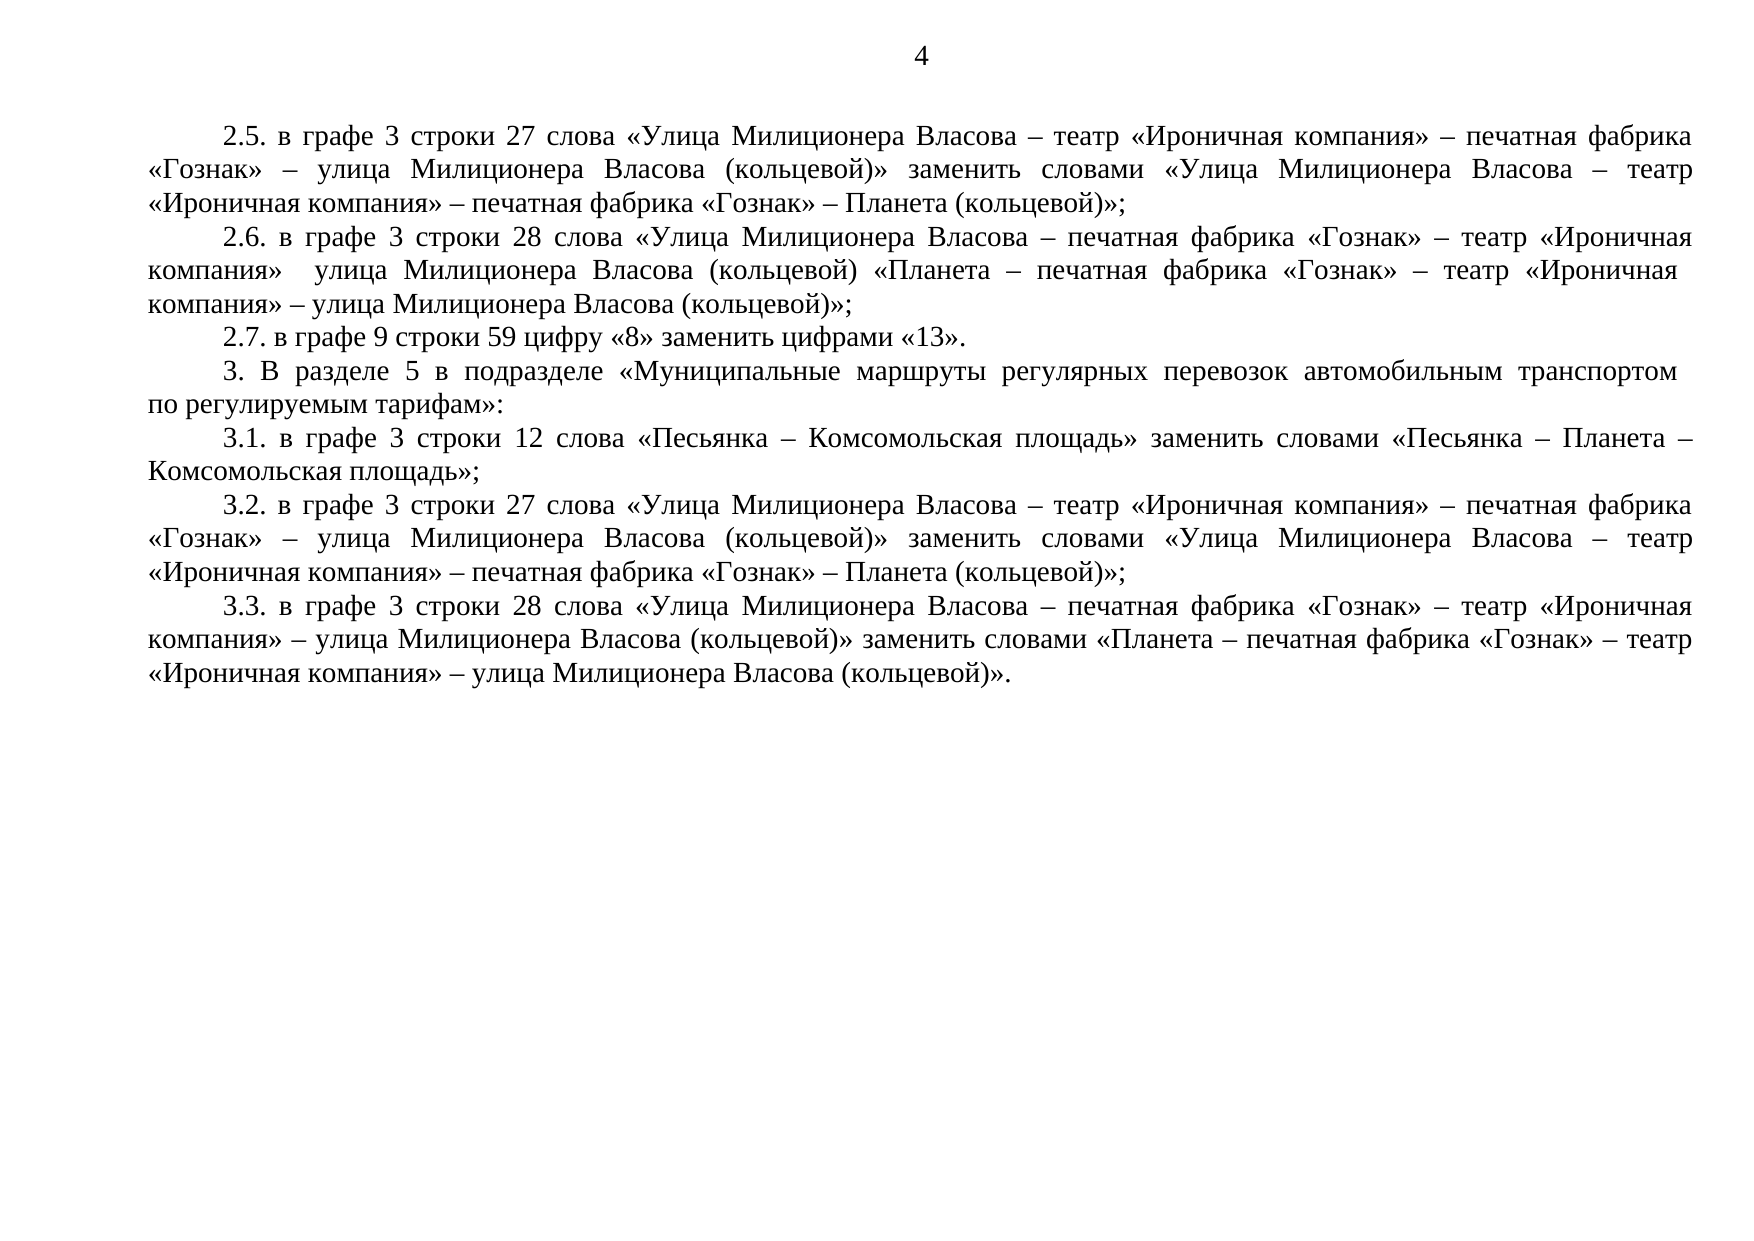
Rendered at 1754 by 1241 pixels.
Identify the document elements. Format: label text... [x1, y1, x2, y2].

title 3.1. в графе 3 строки 12 слова «Песьянка – Комсомольская площадь» заменить словами «Песьянка – Планета – Комсомольская площадь»; [148, 420, 1695, 487]
title 2.6. в графе 3 строки 28 слова «Улица Милиционера Власова – печатная фабрика «Гознак» – театр «Ироничная компания» улица Милиционера Власова (кольцевой) «Планета – печатная фабрика «Гознак» – театр «Ироничная компания» – улица Милиционера Власова (кольцевой)»; [148, 219, 1695, 319]
title 3. В разделе 5 в подразделе «Муниципальные маршруты регулярных перевозок автомобильным транспортом по регулируемым тарифам»: [148, 353, 1695, 420]
title 3.2. в графе 3 строки 27 слова «Улица Милиционера Власова – театр «Ироничная компания» – печатная фабрика «Гознак» – улица Милиционера Власова (кольцевой)» заменить словами «Улица Милиционера Власова – театр «Ироничная компания» – печатная фабрика «Гознак» – Планета (кольцевой)»; [148, 487, 1695, 588]
title 2.5. в графе 3 строки 27 слова «Улица Милиционера Власова – театр «Ироничная компания» – печатная фабрика «Гознак» – улица Милиционера Власова (кольцевой)» заменить словами «Улица Милиционера Власова – театр «Ироничная компания» – печатная фабрика «Гознак» – Планета (кольцевой)»; [148, 118, 1695, 219]
title 2.7. в графе 9 строки 59 цифру «8» заменить цифрами «13». [148, 319, 1695, 353]
title 3.3. в графе 3 строки 28 слова «Улица Милиционера Власова – печатная фабрика «Гознак» – театр «Ироничная компания» – улица Милиционера Власова (кольцевой)» заменить словами «Планета – печатная фабрика «Гознак» – театр «Ироничная компания» – улица Милиционера Власова (кольцевой)». [148, 588, 1695, 688]
